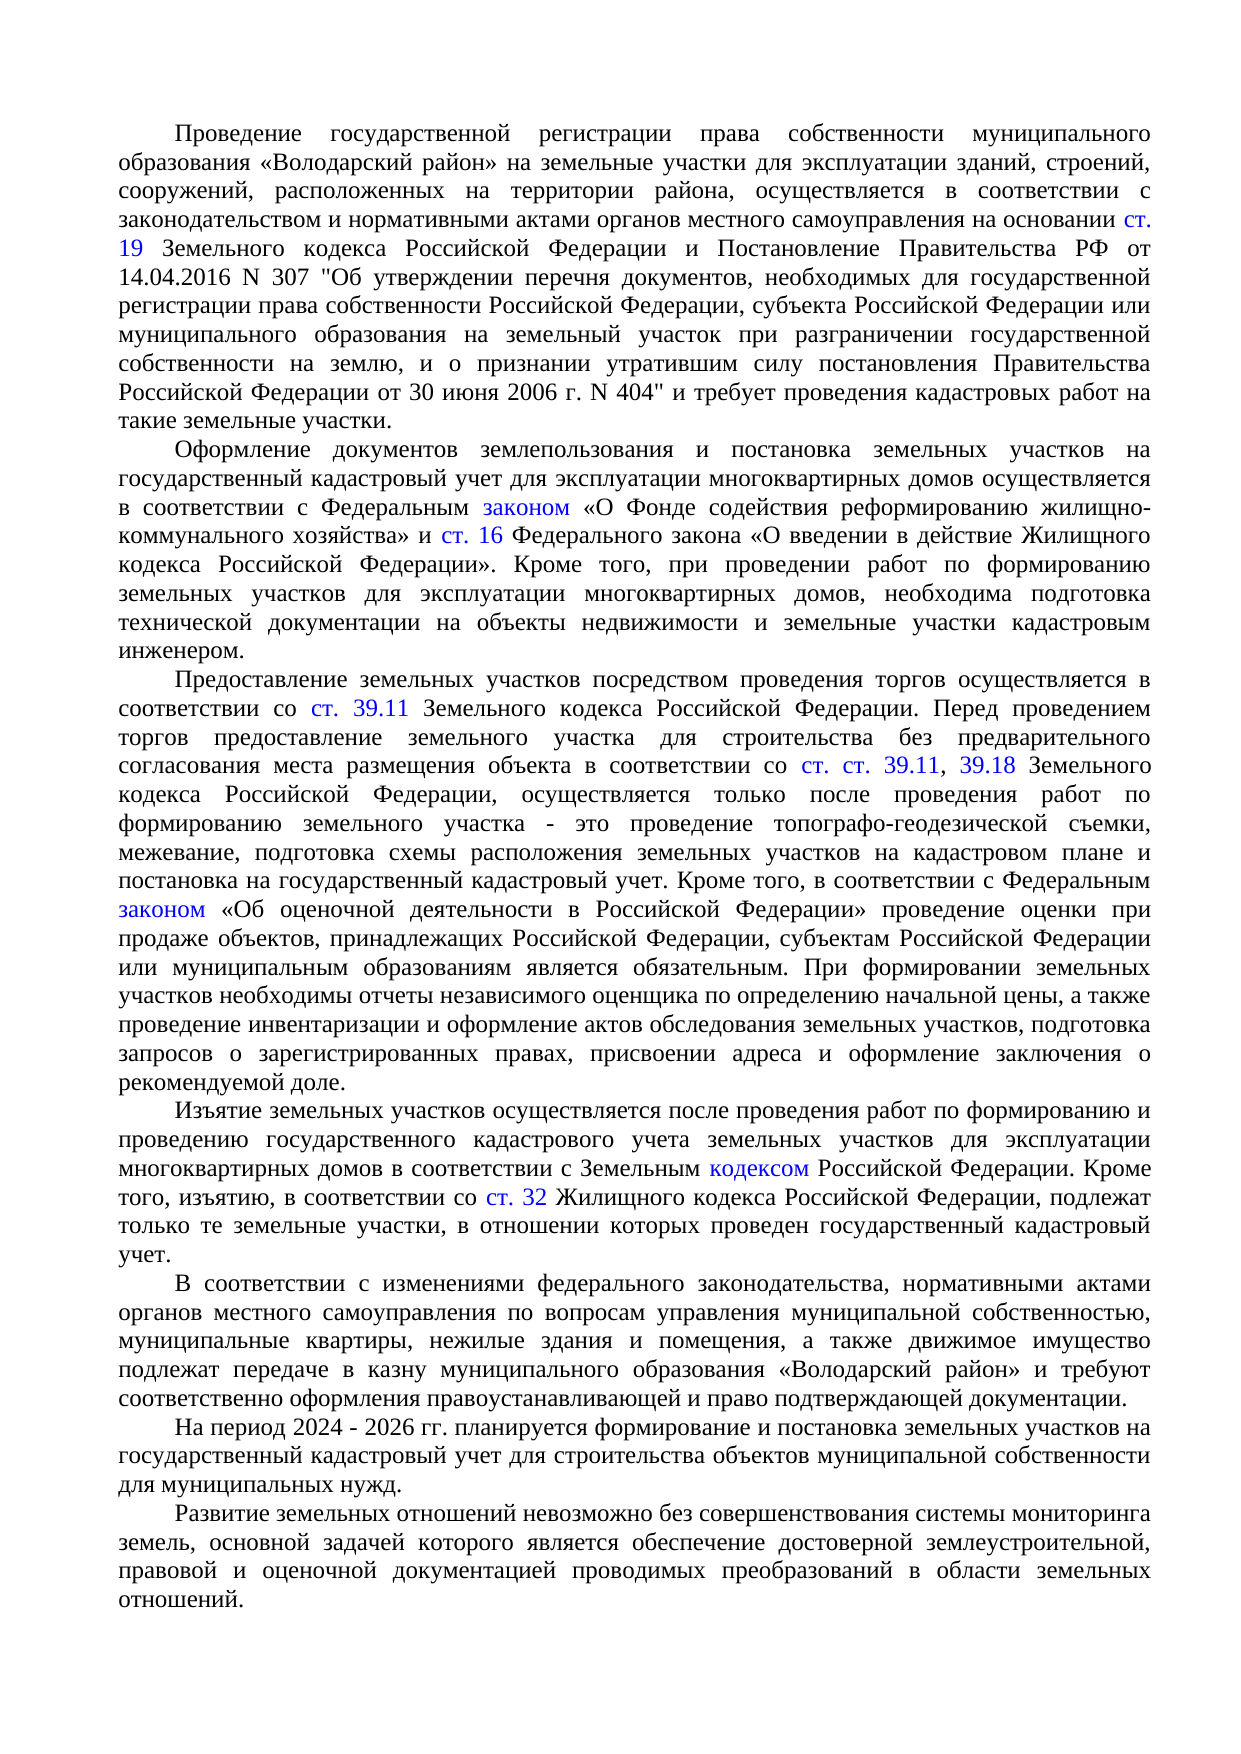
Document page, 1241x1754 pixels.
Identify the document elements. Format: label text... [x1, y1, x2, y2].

text Проведение государственной регистрации права собственности муниципального образования «Володарский район» на земельные участки для эксплуатации зданий, строений, сооружений, расположенных на территории района, осуществляется в соответствии с законодательством и нормативными актами органов местного самоуправления на основании ст. 19 Земельного кодекса Российской Федерации и Постановление Правительства РФ от 14.04.2016 N 307 "Об утверждении перечня документов, необходимых для государственной регистрации права собственности Российской Федерации, субъекта Российской Федерации или муниципального образования на земельный участок при разграничении государственной собственности на землю, и о признании утратившим силу постановления Правительства Российской Федерации от 30 июня 2006 г. N 404" и требует проведения кадастровых работ на такие земельные участки. [118, 118, 1152, 434]
text Развитие земельных отношений невозможно без совершенствования системы мониторинга земель, основной задачей которого является обеспечение достоверной землеустроительной, правовой и оценочной документацией проводимых преобразований в области земельных отношений. [118, 1498, 1152, 1613]
text На период 2024 - 2026 гг. планируется формирование и постановка земельных участков на государственный кадастровый учет для строительства объектов муниципальной собственности для муниципальных нужд. [118, 1412, 1152, 1498]
text Оформление документов землепользования и постановка земельных участков на государственный кадастровый учет для эксплуатации многоквартирных домов осуществляется в соответствии с Федеральным законом «О Фонде содействия реформированию жилищно-коммунального хозяйства» и ст. 16 Федерального закона «О введении в действие Жилищного кодекса Российской Федерации». Кроме того, при проведении работ по формированию земельных участков для эксплуатации многоквартирных домов, необходима подготовка технической документации на объекты недвижимости и земельные участки кадастровым инженером. [118, 434, 1152, 664]
text Изъятие земельных участков осуществляется после проведения работ по формированию и проведению государственного кадастрового учета земельных участков для эксплуатации многоквартирных домов в соответствии с Земельным кодексом Российской Федерации. Кроме того, изъятию, в соответствии со ст. 32 Жилищного кодекса Российской Федерации, подлежат только те земельные участки, в отношении которых проведен государственный кадастровый учет. [118, 1096, 1152, 1268]
text Предоставление земельных участков посредством проведения торгов осуществляется в соответствии со ст. 39.11 Земельного кодекса Российской Федерации. Перед проведением торгов предоставление земельного участка для строительства без предварительного согласования места размещения объекта в соответствии со ст. ст. 39.11, 39.18 Земельного кодекса Российской Федерации, осуществляется только после проведения работ по формированию земельного участка - это проведение топографо-геодезической съемки, межевание, подготовка схемы расположения земельных участков на кадастровом плане и постановка на государственный кадастровый учет. Кроме того, в соответствии с Федеральным законом «Об оценочной деятельности в Российской Федерации» проведение оценки при продаже объектов, принадлежащих Российской Федерации, субъектам Российской Федерации или муниципальным образованиям является обязательным. При формировании земельных участков необходимы отчеты независимого оценщика по определению начальной цены, а также проведение инвентаризации и оформление актов обследования земельных участков, подготовка запросов о зарегистрированных правах, присвоении адреса и оформление заключения о рекомендуемой доле. [118, 664, 1152, 1096]
text В соответствии с изменениями федерального законодательства, нормативными актами органов местного самоуправления по вопросам управления муниципальной собственностью, муниципальные квартиры, нежилые здания и помещения, а также движимое имущество подлежат передаче в казну муниципального образования «Володарский район» и требуют соответственно оформления правоустанавливающей и право подтверждающей документации. [118, 1268, 1152, 1412]
